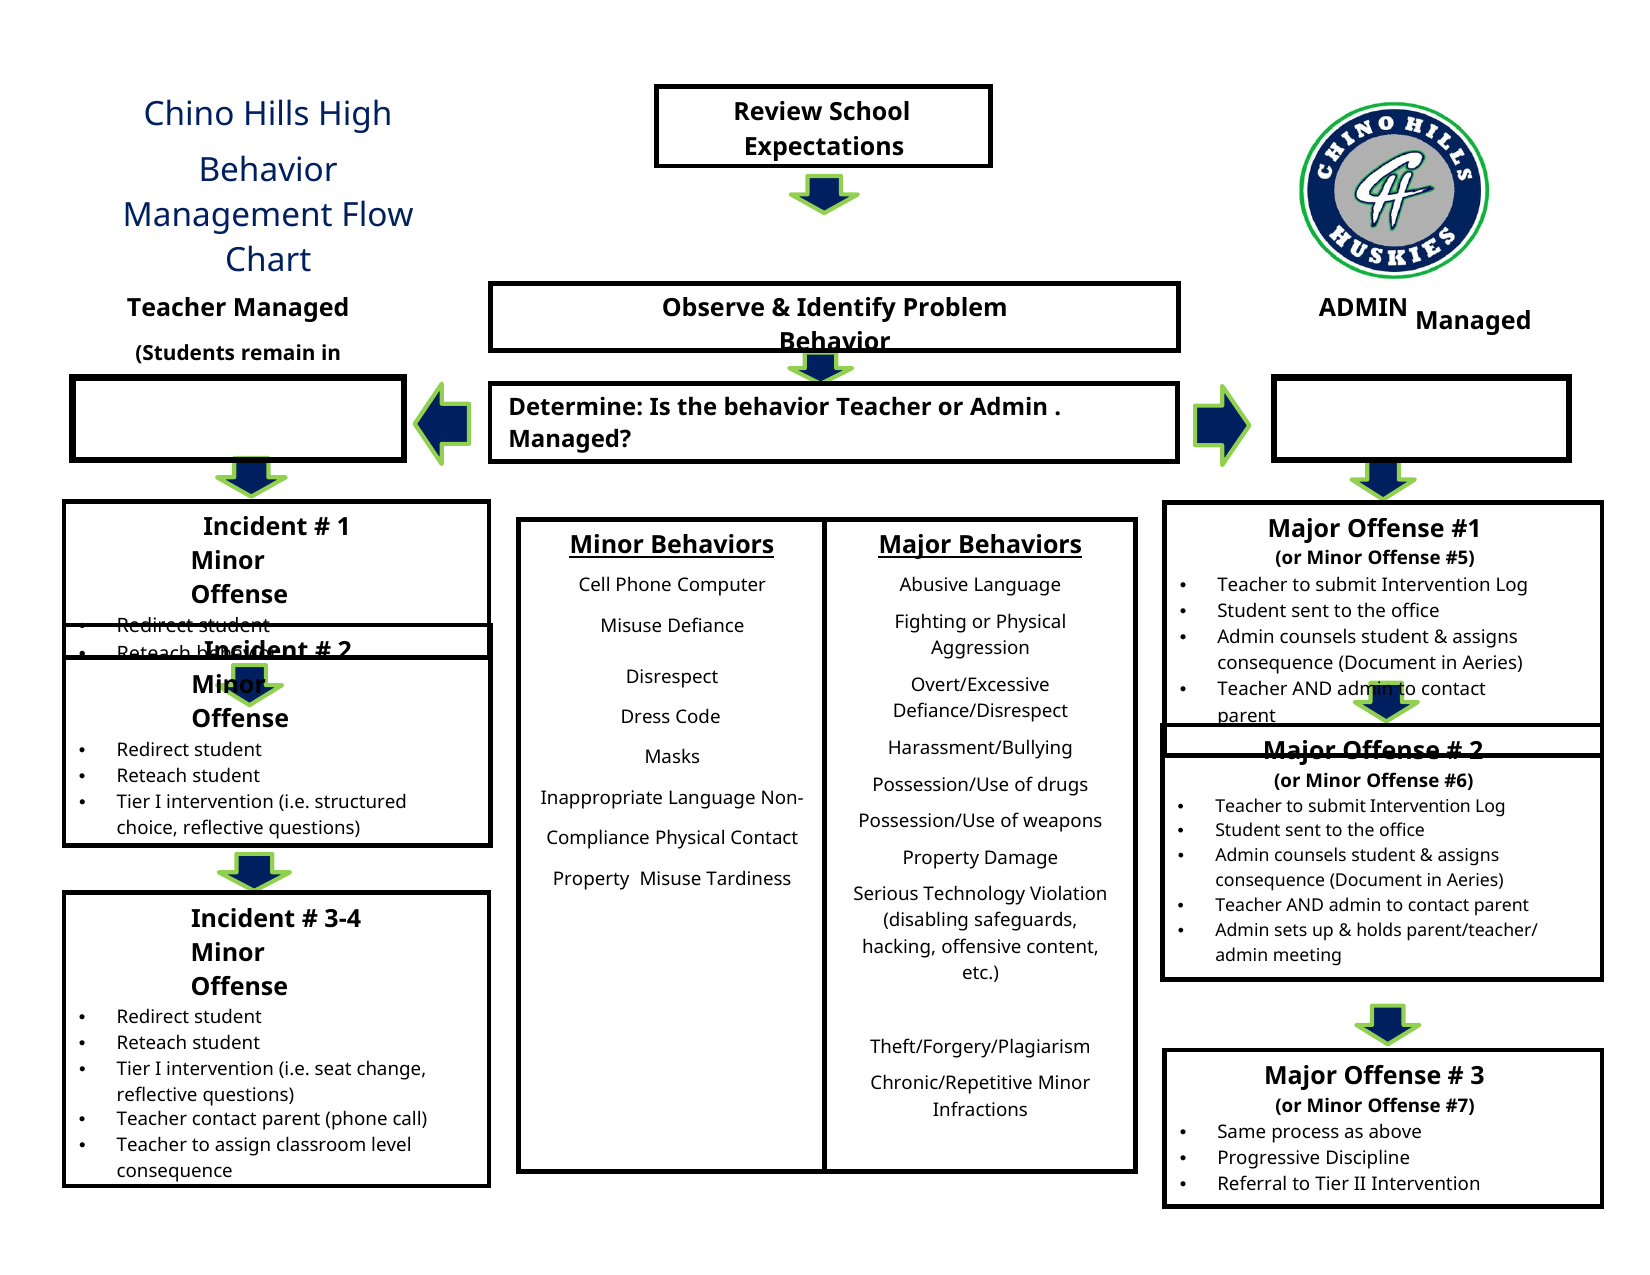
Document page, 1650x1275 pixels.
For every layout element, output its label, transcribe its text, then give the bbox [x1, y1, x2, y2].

title Behavior Management Flow Chart [104, 145, 431, 282]
title Chino Hills High [104, 89, 431, 135]
picture [1291, 77, 1494, 281]
